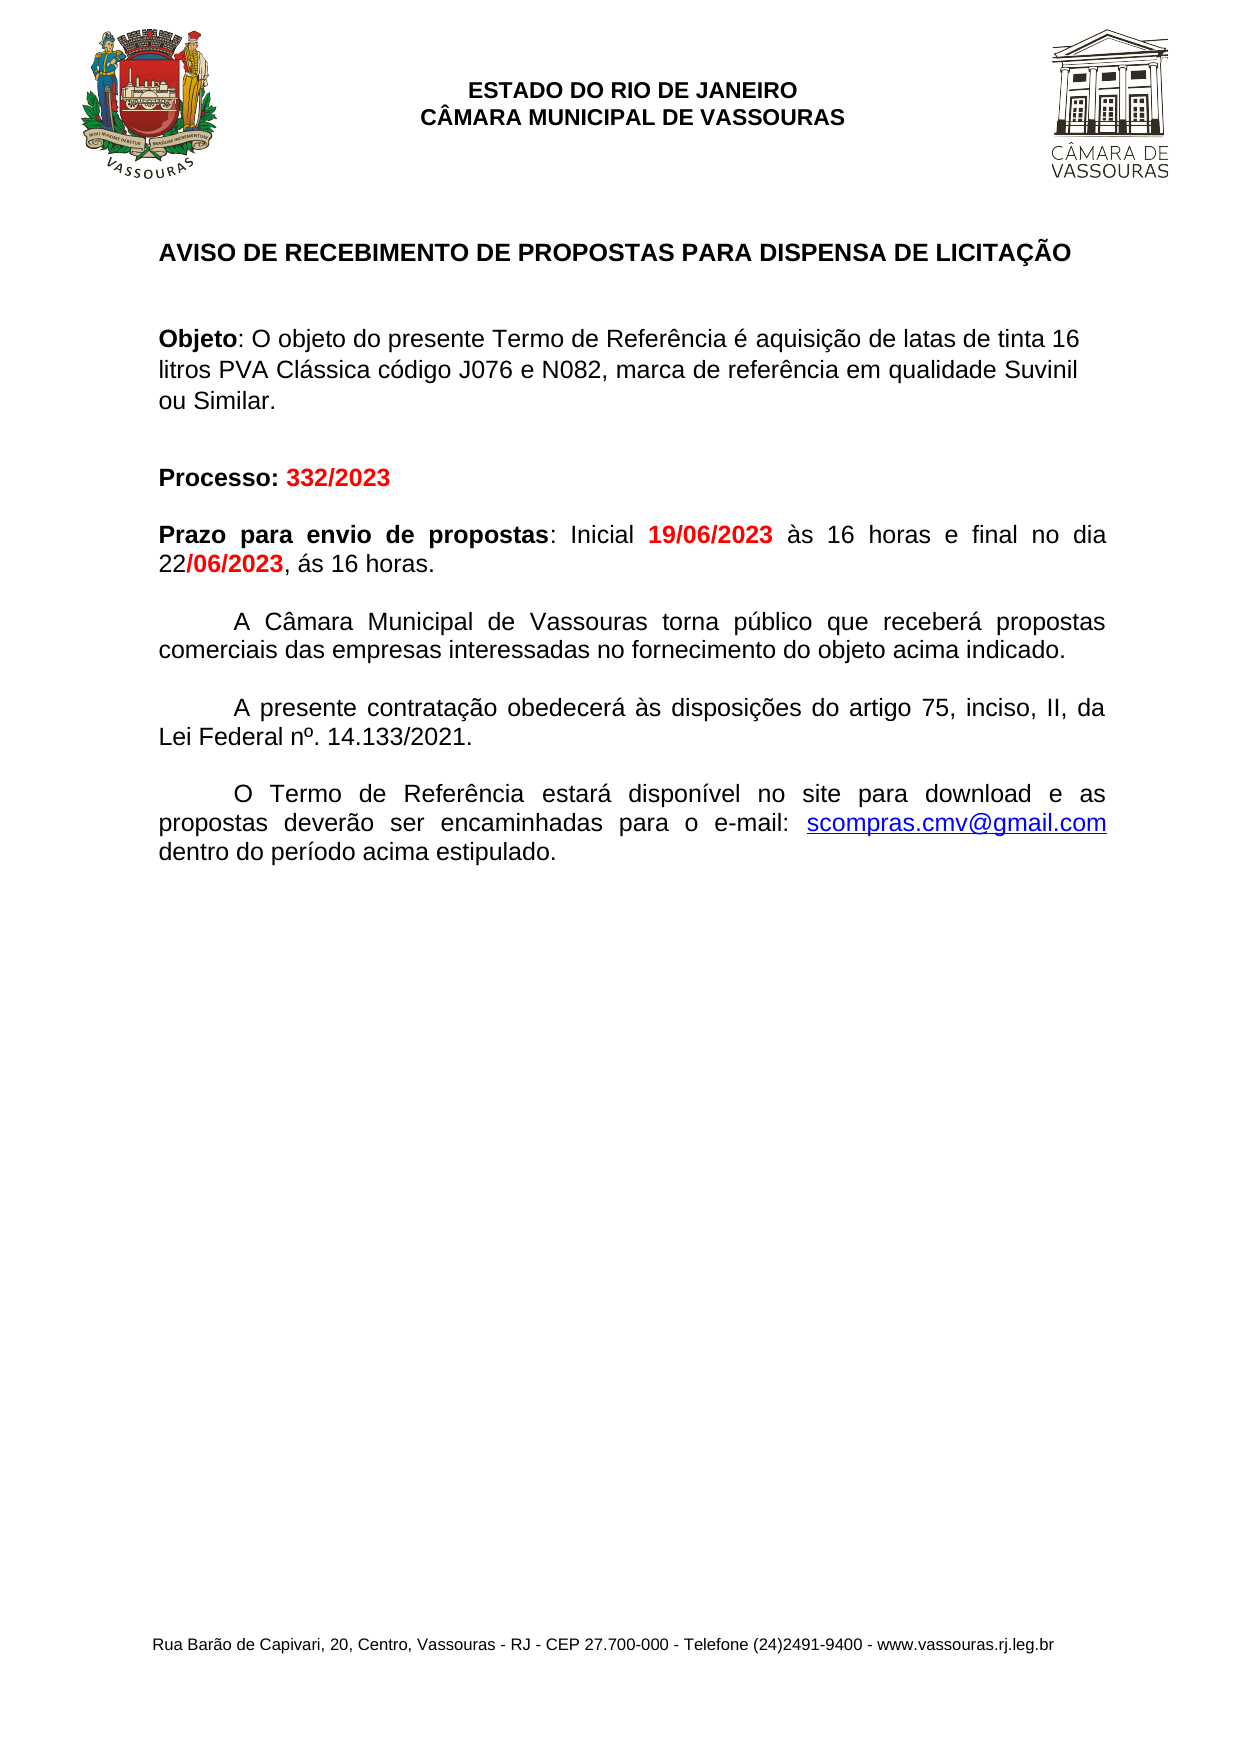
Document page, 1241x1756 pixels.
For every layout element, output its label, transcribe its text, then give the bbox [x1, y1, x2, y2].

text A presente contratação obedecerá às disposições do artigo 75, inciso, II, da Lei Federal nº. 14.133/2021. [158, 693, 1107, 750]
picture [1051, 29, 1169, 178]
text O Termo de Referência estará disponível no site para download e as propostas deverão ser encaminhadas para o e-mail: scompras.cmv@gmail.com dentro do período acima estipulado. [158, 779, 1107, 865]
text Processo: 332/2023 [158, 463, 1107, 492]
text Prazo para envio de propostas: Inicial 19/06/2023 às 16 horas e final no dia 22/06/2023, ás 16 horas. [158, 520, 1107, 578]
text A Câmara Municipal de Vassouras torna público que receberá propostas comerciais das empresas interessadas no fornecimento do objeto acima indicado. [158, 607, 1107, 664]
picture [80, 29, 218, 179]
text AVISO DE RECEBIMENTO DE PROPOSTAS PARA DISPENSA DE LICITAÇÃO [158, 238, 1107, 267]
text Objeto: O objeto do presente Termo de Referência é aquisição de latas de tinta 16 litros PVA Clássica código J076 e N082, marca de referência em qualidade Suvinil ou Similar. [158, 324, 1080, 415]
